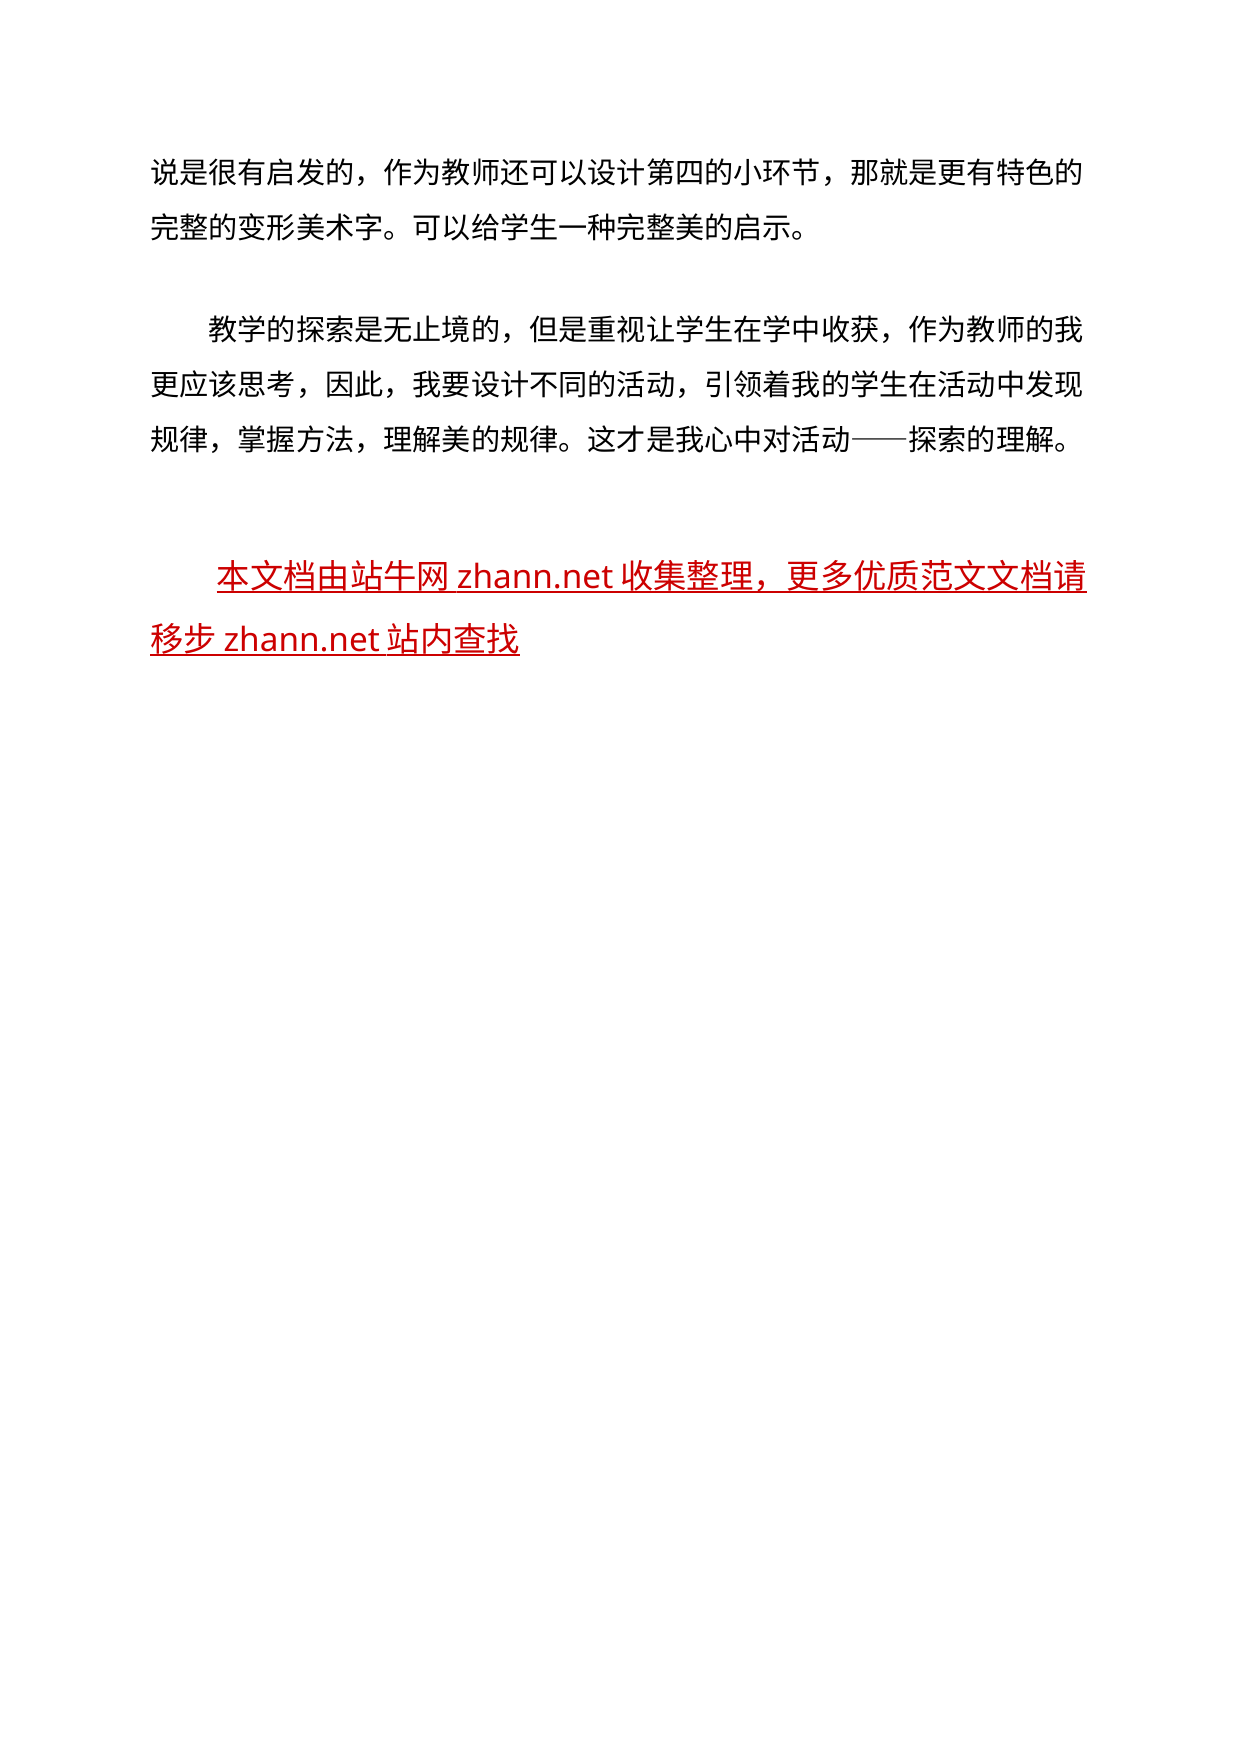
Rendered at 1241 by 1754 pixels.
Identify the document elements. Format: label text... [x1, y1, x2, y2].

text 本文档由站牛网zhann.net收集整理，更多优质范文文档请移步zhann.net站内查找 [150, 549, 1090, 661]
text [150, 150, 1090, 247]
text 教学的探索是无止境的，但是重视让学生在学中收获，作为教师的我更应该思考，因此，我要设计不同的活动，引领着我的学生在活动中发现规律，掌握方法，理解美的规律。这才是我心中对活动——探索的理解。 [150, 307, 1090, 459]
